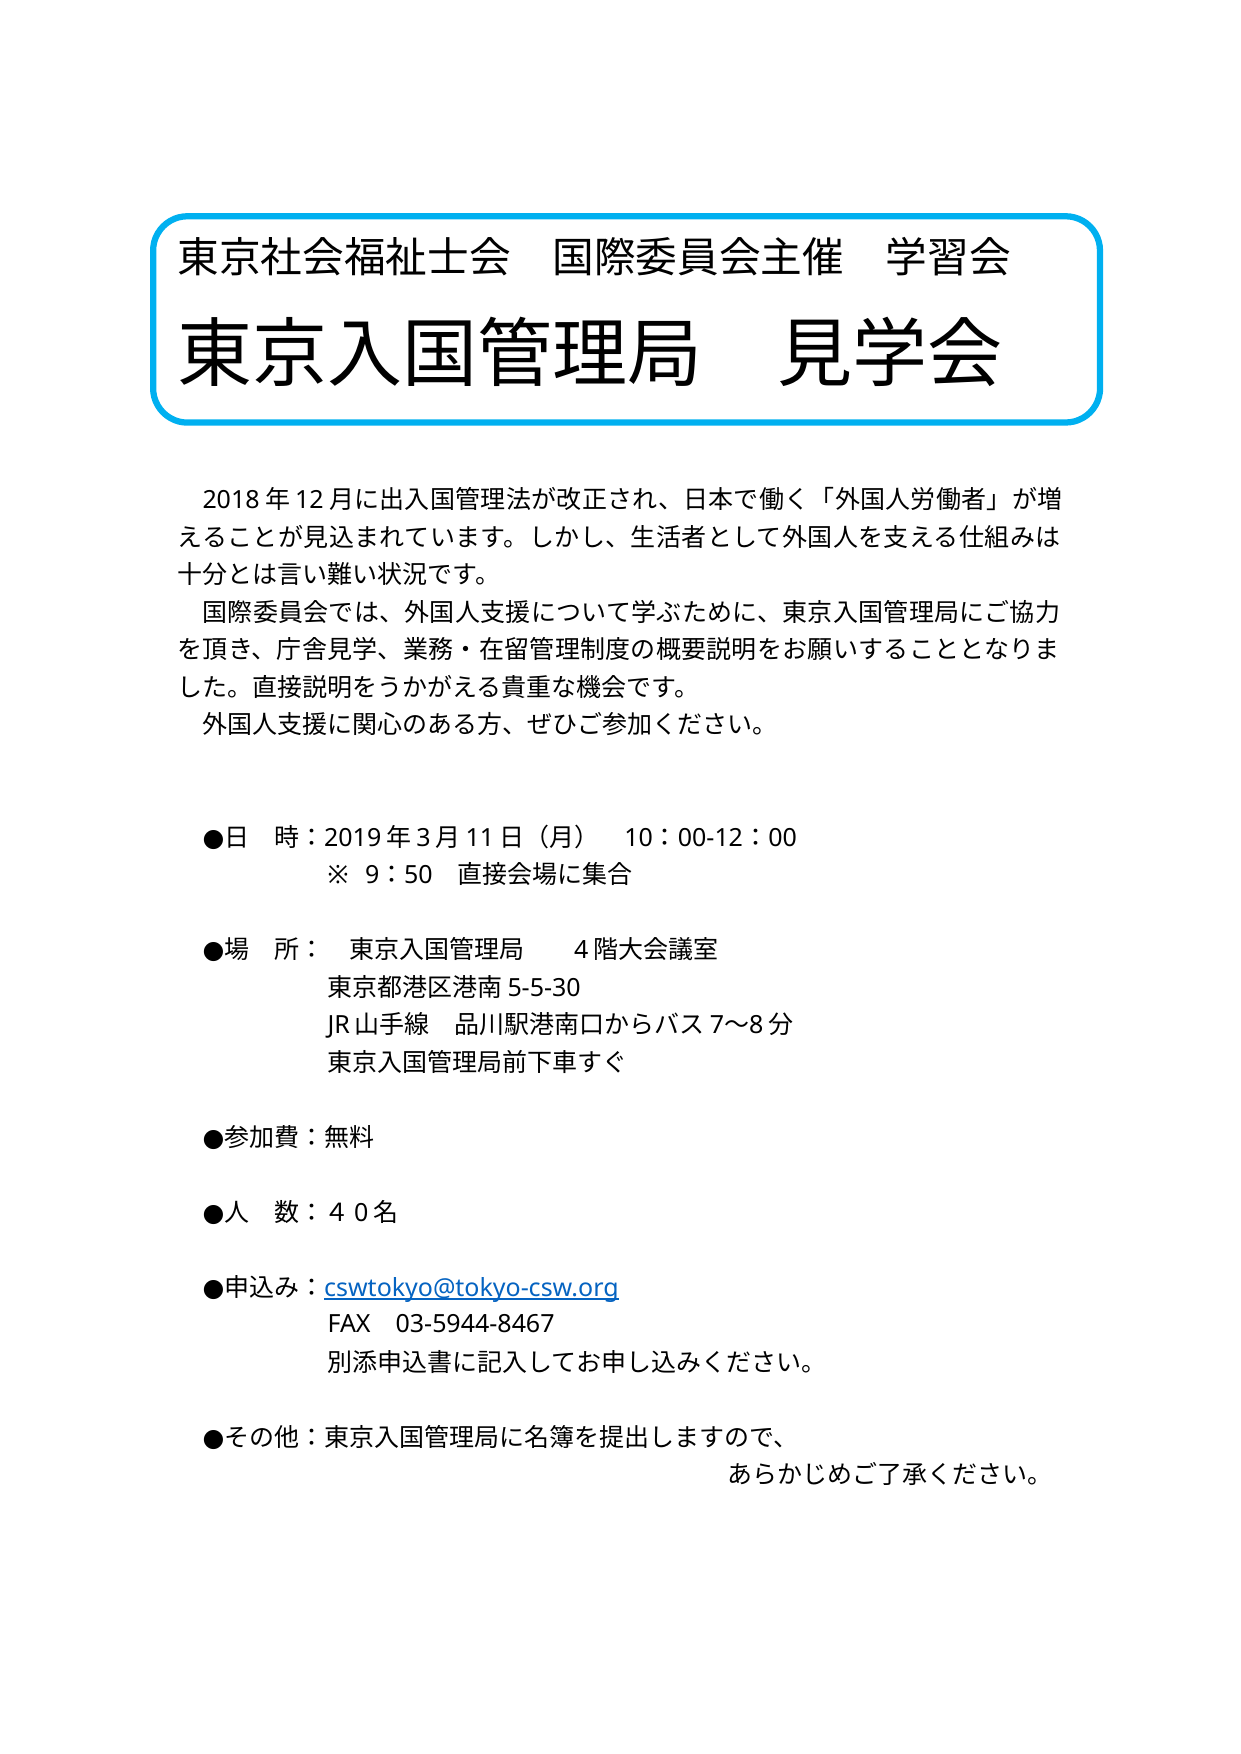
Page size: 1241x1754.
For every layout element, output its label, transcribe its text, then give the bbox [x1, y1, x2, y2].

list 9：50 直接会場に集合 [327, 854, 1063, 892]
text ●その他：東京入国管理局に名簿を提出しますので、 [177, 1417, 1063, 1454]
text JR山手線 品川駅港南口からバス7～8分 [177, 1004, 1063, 1042]
text あらかじめご了承ください。 [177, 1454, 1063, 1492]
text 東京入国管理局前下車すぐ [177, 1042, 1063, 1079]
text 外国人支援に関心のある方、ぜひご参加ください。 [177, 704, 1063, 742]
text 東京入国管理局 見学会 [177, 292, 1063, 404]
text 東京社会福祉士会 国際委員会主催 学習会 [177, 220, 1063, 292]
text 2018年12月に出入国管理法が改正され、日本で働く「外国人労働者」が増えることが見込まれています。しかし、生活者として外国人を支える仕組みは十分とは言い難い状況です。 [177, 479, 1063, 592]
text 東京都港区港南5-5-30 [177, 967, 1063, 1004]
text ●申込み：cswtokyo@tokyo-csw.org [177, 1267, 1063, 1304]
text ●日 時：2019年3月11日（月） 10：00-12：00 [177, 817, 1063, 854]
text 別添申込書に記入してお申し込みください。 [177, 1342, 1063, 1379]
text ●場 所： 東京入国管理局 4階大会議室 [177, 929, 1063, 967]
text ●人 数：４0名 [177, 1192, 1063, 1229]
text ●参加費：無料 [177, 1117, 1063, 1154]
text 国際委員会では、外国人支援について学ぶために、東京入国管理局にご協力を頂き、庁舎見学、業務・在留管理制度の概要説明をお願いすることとなりました。直接説明をうかがえる貴重な機会です。 [177, 592, 1063, 704]
text FAX 03-5944-8467 [177, 1304, 1063, 1342]
